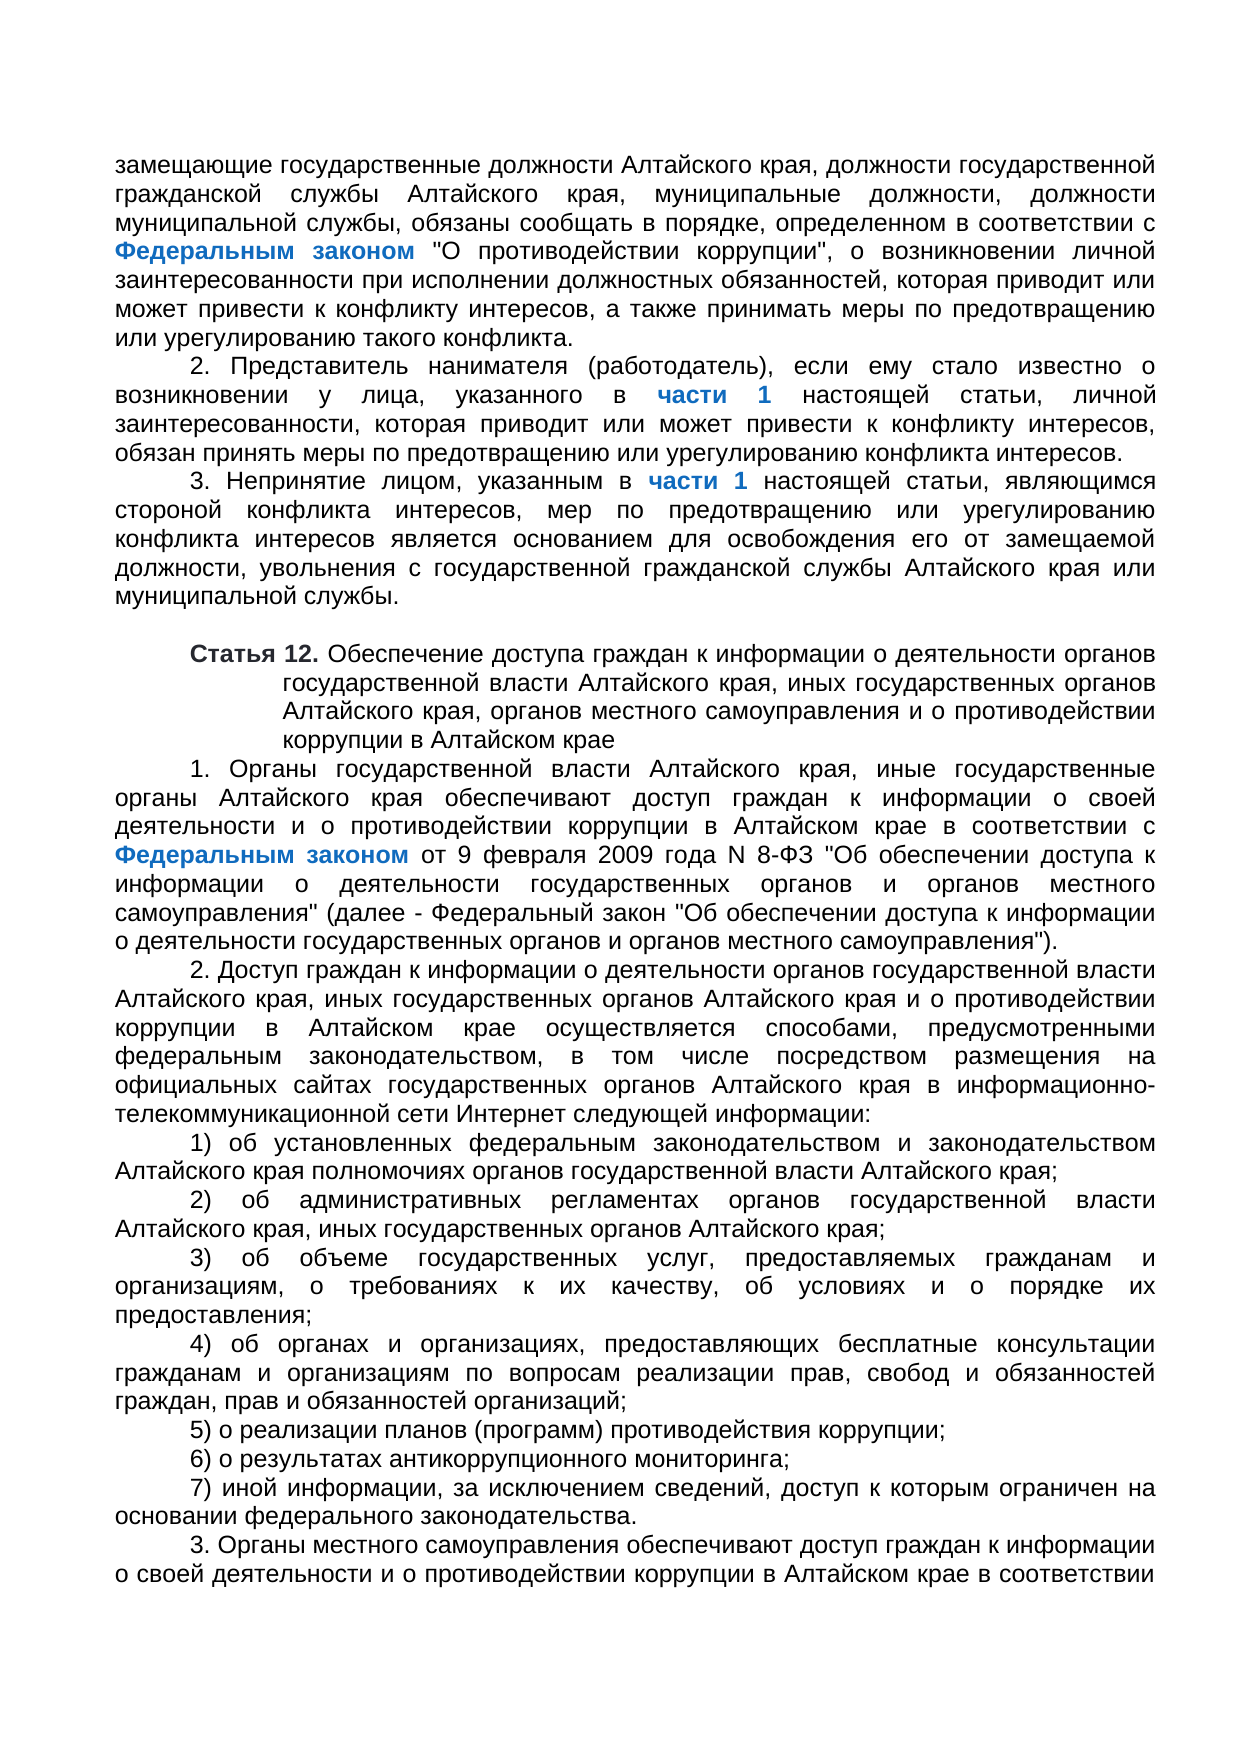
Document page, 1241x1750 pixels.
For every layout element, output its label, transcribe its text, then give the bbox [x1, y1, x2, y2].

text 1) об установленных федеральным законодательством и законодательством Алтайского края полномочиях органов государственной власти Алтайского края; [114, 1127, 1157, 1185]
text 2. Представитель нанимателя (работодатель), если ему стало известно о возникновении у лица, указанного в части 1 настоящей статьи, личной заинтересованности, которая приводит или может привести к конфликту интересов, обязан принять меры по предотвращению или урегулированию конфликта интересов. [114, 351, 1157, 466]
text 3) об объеме государственных услуг, предоставляемых гражданам и организациям, о требованиях к их качеству, об условиях и о порядке их предоставления; [114, 1242, 1157, 1329]
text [114, 150, 1157, 351]
text 1. Органы государственной власти Алтайского края, иные государственные органы Алтайского края обеспечивают доступ граждан к информации о своей деятельности и о противодействии коррупции в Алтайском крае в соответствии с Федеральным законом от 9 февраля 2009 года N 8-ФЗ "Об обеспечении доступа к информации о деятельности государственных органов и органов местного самоуправления" (далее - Федеральный закон "Об обеспечении доступа к информации о деятельности государственных органов и органов местного самоуправления"). [114, 754, 1157, 955]
text Статья 12. Обеспечение доступа граждан к информации о деятельности органов государственной власти Алтайского края, иных государственных органов Алтайского края, органов местного самоуправления и о противодействии коррупции в Алтайском крае [189, 639, 1157, 754]
text 2. Доступ граждан к информации о деятельности органов государственной власти Алтайского края, иных государственных органов Алтайского края и о противодействии коррупции в Алтайском крае осуществляется способами, предусмотренными федеральным законодательством, в том числе посредством размещения на официальных сайтах государственных органов Алтайского края в информационно-телекоммуникационной сети Интернет следующей информации: [114, 955, 1157, 1127]
text 6) о результатах антикоррупционного мониторинга; [114, 1444, 1157, 1472]
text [114, 1530, 1157, 1587]
text 4) об органах и организациях, предоставляющих бесплатные консультации гражданам и организациям по вопросам реализации прав, свобод и обязанностей граждан, прав и обязанностей организаций; [114, 1329, 1157, 1415]
text 5) о реализации планов (программ) противодействия коррупции; [114, 1415, 1157, 1444]
text 7) иной информации, за исключением сведений, доступ к которым ограничен на основании федерального законодательства. [114, 1472, 1157, 1530]
text 2) об административных регламентах органов государственной власти Алтайского края, иных государственных органов Алтайского края; [114, 1185, 1157, 1242]
text 3. Непринятие лицом, указанным в части 1 настоящей статьи, являющимся стороной конфликта интересов, мер по предотвращению или урегулированию конфликта интересов является основанием для освобождения его от замещаемой должности, увольнения с государственной гражданской службы Алтайского края или муниципальной службы. [114, 466, 1157, 610]
